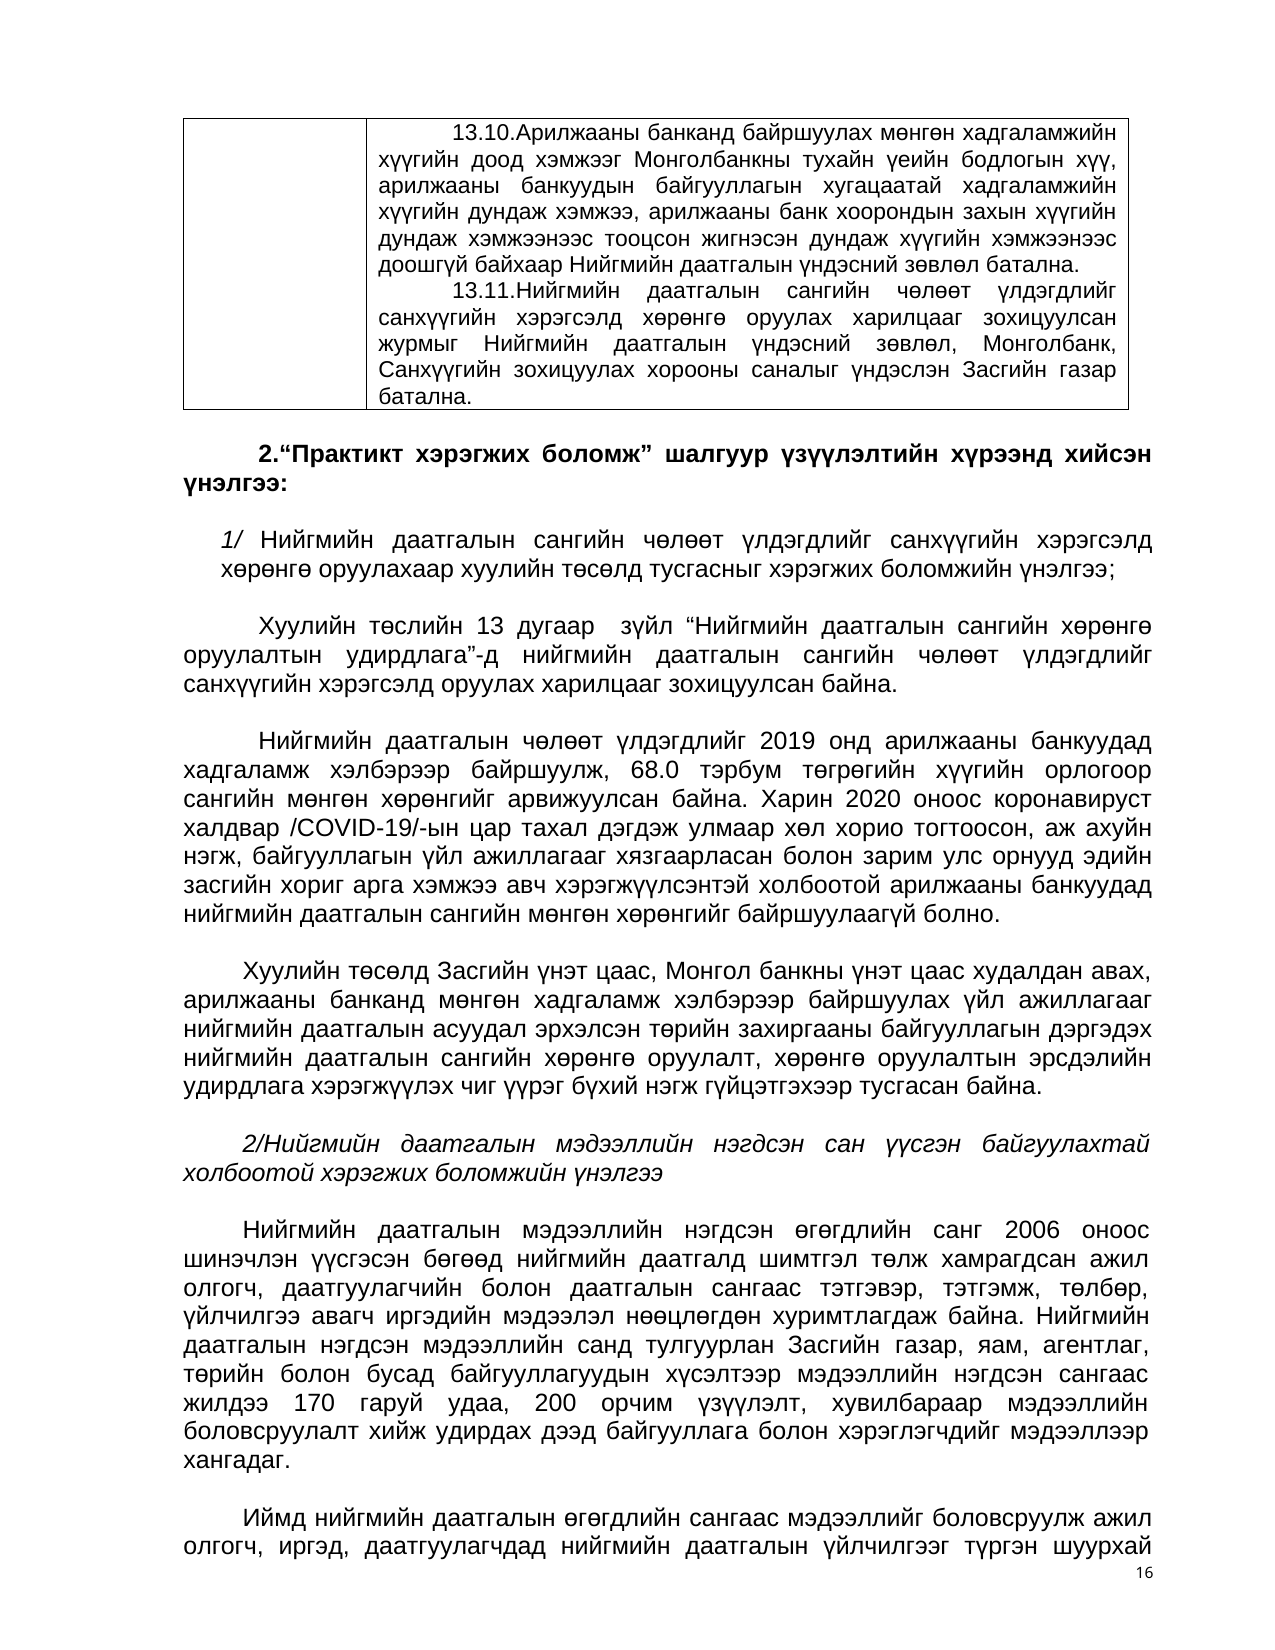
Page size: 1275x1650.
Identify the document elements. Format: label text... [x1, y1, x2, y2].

text 2.“Практикт хэрэгжих боломж” шалгуур үзүүлэлтийн хүрээнд хийсэн үнэлгээ: [183, 439, 1153, 496]
text Нийгмийн даатгалын чөлөөт үлдэгдлийг 2019 онд арилжааны банкуудад хадгаламж хэлбэрээр байршуулж, 68.0 тэрбум төгрөгийн хүүгийн орлогоор сангийн мөнгөн хөрөнгийг арвижуулсан байна. Харин 2020 оноос коронавируст халдвар /COVID-19/-ын цар тахал дэгдэж улмаар хөл хорио тогтоосон, аж ахуйн нэгж, байгууллагын үйл ажиллагааг хязгаарласан болон зарим улс орнууд эдийн засгийн хориг арга хэмжээ авч хэрэгжүүлсэнтэй холбоотой арилжааны банкуудад нийгмийн даатгалын сангийн мөнгөн хөрөнгийг байршуулаагүй болно. [183, 726, 1153, 928]
text Нийгмийн даатгалын мэдээллийн нэгдсэн өгөгдлийн санг 2006 оноос шинэчлэн үүсгэсэн бөгөөд нийгмийн даатгалд шимтгэл төлж хамрагдсан ажил олгогч, даатгуулагчийн болон даатгалын сангаас тэтгэвэр, тэтгэмж, төлбөр, үйлчилгээ авагч иргэдийн мэдээлэл нөөцлөгдөн хуримтлагдаж байна. Нийгмийн даатгалын нэгдсэн мэдээллийн санд тулгуурлан Засгийн газар, яам, агентлаг, төрийн болон бусад байгууллагуудын хүсэлтээр мэдээллийн нэгдсэн сангаас жилдээ 170 гаруй удаа, 200 орчим үзүүлэлт, хувилбараар мэдээллийн боловсруулалт хийж удирдах дээд байгууллага болон хэрэглэгчдийг мэдээллээр хангадаг. [183, 1215, 1149, 1474]
text Хуулийн төслийн 13 дугаар зүйл “Нийгмийн даатгалын сангийн хөрөнгө оруулалтын удирдлага”-д нийгмийн даатгалын сангийн чөлөөт үлдэгдлийг санхүүгийн хэрэгсэлд оруулах харилцааг зохицуулсан байна. [183, 611, 1153, 698]
text Хуулийн төсөлд Засгийн үнэт цаас, Монгол банкны үнэт цаас худалдан авах, арилжааны банканд мөнгөн хадгаламж хэлбэрээр байршуулах үйл ажиллагааг нийгмийн даатгалын асуудал эрхэлсэн төрийн захиргааны байгууллагын дэргэдэх нийгмийн даатгалын сангийн хөрөнгө оруулалт, хөрөнгө оруулалтын эрсдэлийн удирдлага хэрэгжүүлэх чиг үүрэг бүхий нэгж гүйцэтгэхээр тусгасан байна. [183, 956, 1153, 1100]
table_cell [184, 119, 366, 409]
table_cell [367, 119, 1128, 409]
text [183, 1503, 1153, 1560]
list 1/ Нийгмийн даатгалын сангийн чөлөөт үлдэгдлийг санхүүгийн хэрэгсэлд хөрөнгө оруулахаар хуулийн төсөлд тусгасныг хэрэгжих боломжийн үнэлгээ; [221, 525, 1153, 583]
text 2/Нийгмийн даатгалын мэдээллийн нэгдсэн сан үүсгэн байгуулахтай холбоотой хэрэгжих боломжийн үнэлгээ [183, 1129, 1153, 1186]
